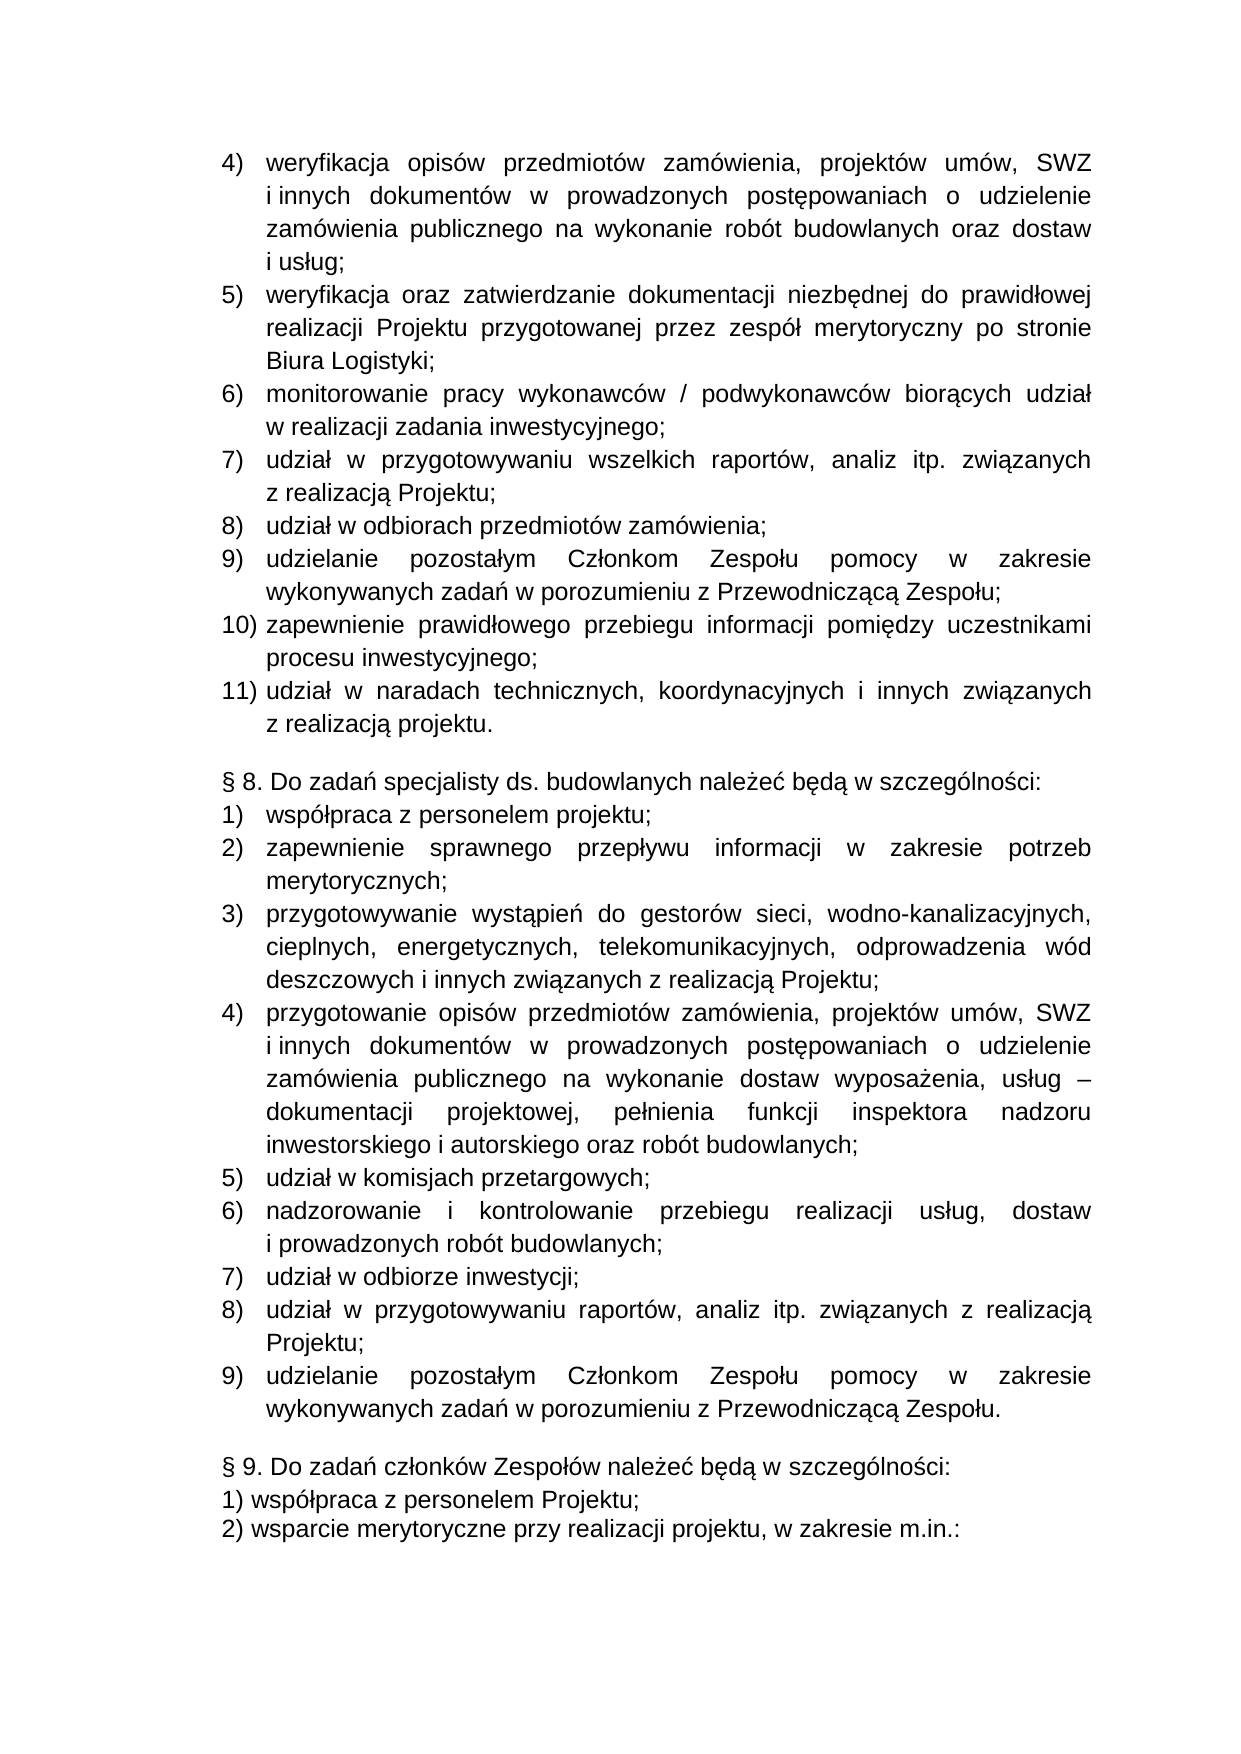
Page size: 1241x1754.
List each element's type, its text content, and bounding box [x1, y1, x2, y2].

list udział w naradach technicznych, koordynacyjnych i innych związanych z realizacją projektu. [221, 676, 1093, 738]
list udział w przygotowywaniu wszelkich raportów, analiz itp. związanych z realizacją Projektu; [221, 445, 1093, 507]
list udział w odbiorach przedmiotów zamówienia; [221, 511, 1093, 539]
list udzielanie pozostałym Członkom Zespołu pomocy w zakresie wykonywanych zadań w porozumieniu z Przewodniczącą Zespołu; [221, 544, 1093, 606]
list udział w komisjach przetargowych; [221, 1163, 1093, 1192]
list zapewnienie sprawnego przepływu informacji w zakresie potrzeb merytorycznych; [221, 833, 1093, 895]
list monitorowanie pracy wykonawców / podwykonawców biorących udział w realizacji zadania inwestycyjnego; [221, 379, 1093, 441]
list współpraca z personelem Projektu; [221, 1485, 1093, 1514]
list przygotowywanie wystąpień do gestorów sieci, wodno-kanalizacyjnych, cieplnych, energetycznych, telekomunikacyjnych, odprowadzenia wód deszczowych i innych związanych z realizacją Projektu; [221, 899, 1093, 994]
list współpraca z personelem projektu; [221, 800, 1093, 829]
list weryfikacja opisów przedmiotów zamówienia, projektów umów, SWZ i innych dokumentów w prowadzonych postępowaniach o udzielenie zamówienia publicznego na wykonanie robót budowlanych oraz dostaw i usług; [221, 148, 1093, 275]
text § 8. Do zadań specjalisty ds. budowlanych należeć będą w szczególności: [148, 767, 1093, 796]
list weryfikacja oraz zatwierdzanie dokumentacji niezbędnej do prawidłowej realizacji Projektu przygotowanej przez zespół merytoryczny po stronie Biura Logistyki; [221, 280, 1093, 374]
list przygotowanie opisów przedmiotów zamówienia, projektów umów, SWZ i innych dokumentów w prowadzonych postępowaniach o udzielenie zamówienia publicznego na wykonanie dostaw wyposażenia, usług – dokumentacji projektowej, pełnienia funkcji inspektora nadzoru inwestorskiego i autorskiego oraz robót budowlanych; [221, 998, 1093, 1159]
list udział w przygotowywaniu raportów, analiz itp. związanych z realizacją Projektu; [221, 1295, 1093, 1357]
text § 9. Do zadań członków Zespołów należeć będą w szczególności: [148, 1452, 1093, 1481]
list nadzorowanie i kontrolowanie przebiegu realizacji usług, dostaw i prowadzonych robót budowlanych; [221, 1196, 1093, 1258]
list wsparcie merytoryczne przy realizacji projektu, w zakresie m.in.: [221, 1514, 1093, 1543]
list zapewnienie prawidłowego przebiegu informacji pomiędzy uczestnikami procesu inwestycyjnego; [221, 610, 1093, 672]
list udział w odbiorze inwestycji; [221, 1262, 1093, 1291]
list udzielanie pozostałym Członkom Zespołu pomocy w zakresie wykonywanych zadań w porozumieniu z Przewodniczącą Zespołu. [221, 1361, 1093, 1423]
